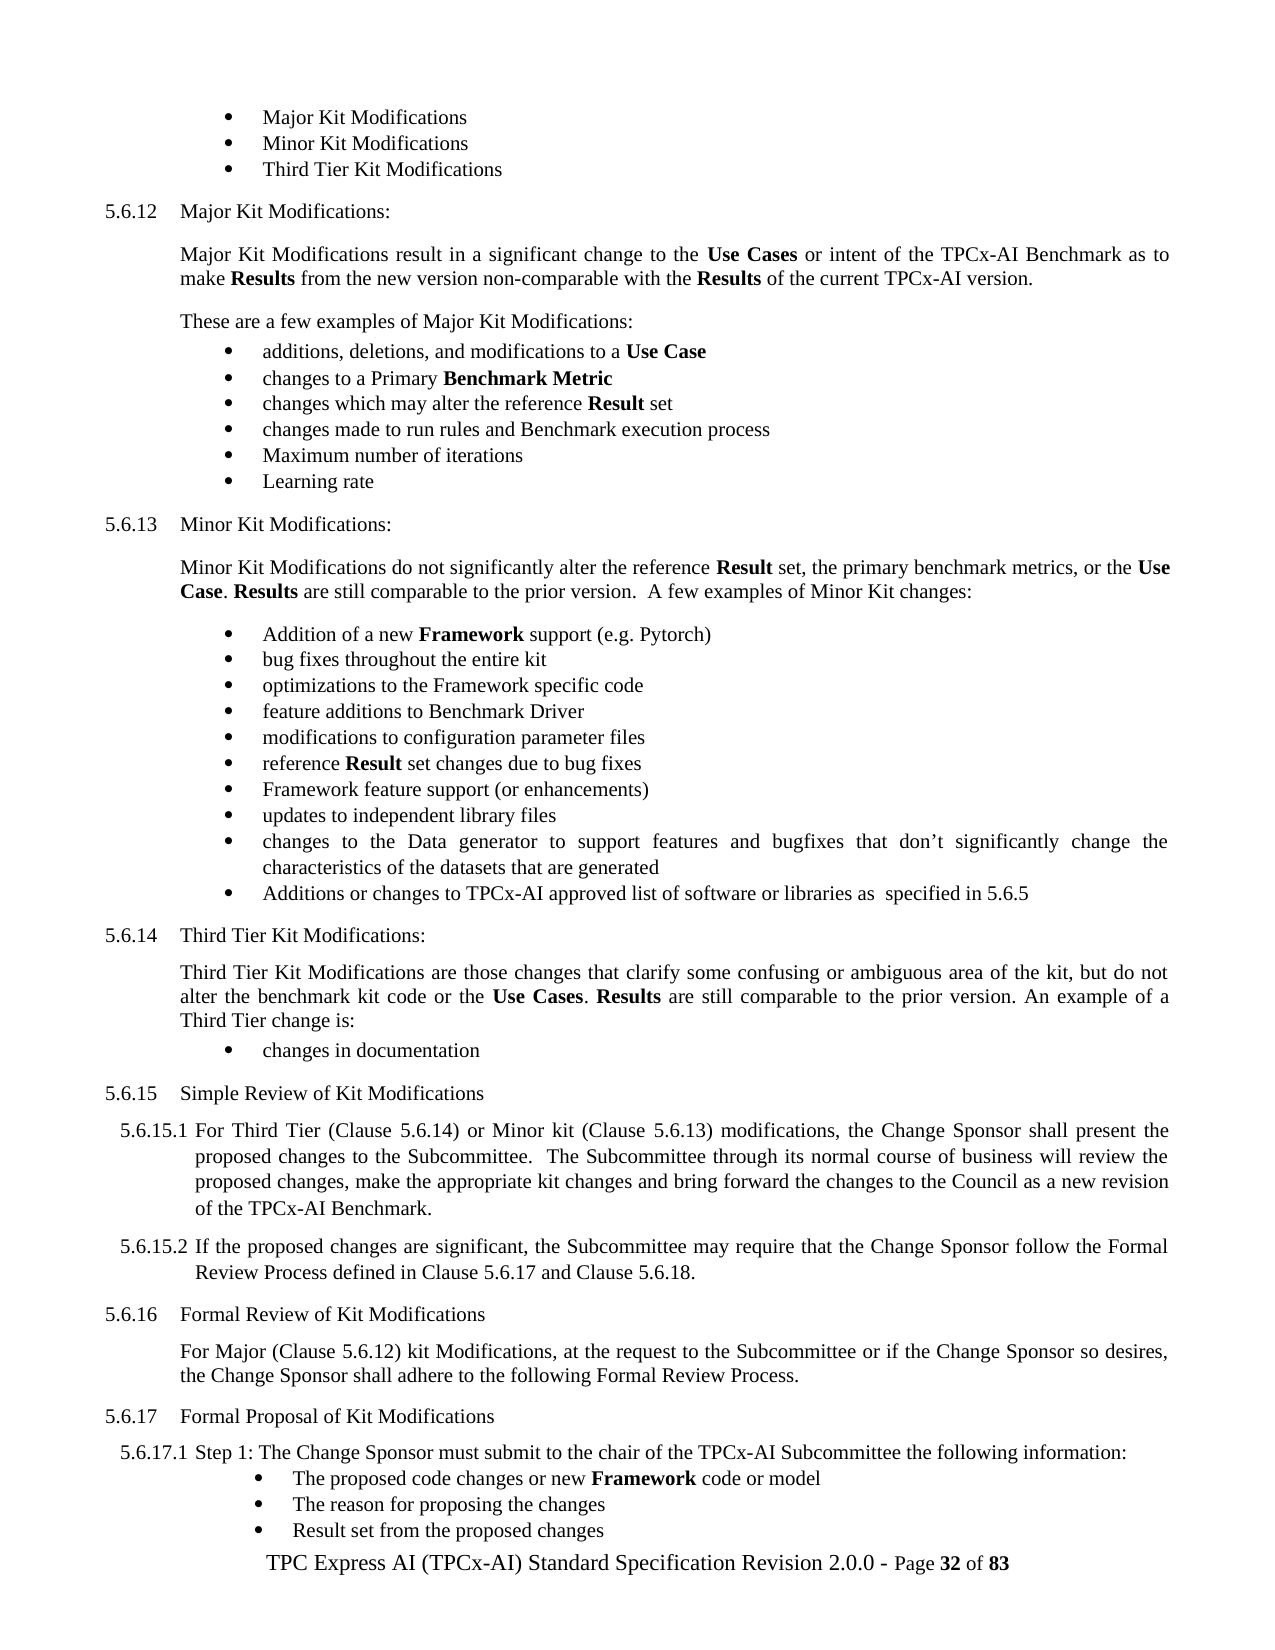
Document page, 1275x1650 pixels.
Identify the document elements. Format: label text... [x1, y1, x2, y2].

list bug fixes throughout the entire kit [225, 647, 1170, 671]
list changes to the Data generator to support features and bugfixes that don’t significantly change the characteristics of the datasets that are generated [225, 829, 1170, 879]
list changes made to run rules and Benchmark execution process [225, 417, 1170, 441]
subtitle Formal Review of Kit Modifications [105, 1302, 1170, 1326]
text These are a few examples of Major Kit Modifications: [180, 309, 1170, 333]
text Minor Kit Modifications do not significantly alter the reference Result set, the primary benchmark metrics, or the Use Case. Results are still comparable to the prior version. A few examples of Minor Kit changes: [180, 554, 1170, 603]
subtitle Formal Proposal of Kit Modifications [105, 1404, 1170, 1428]
list Learning rate [225, 469, 1170, 493]
list Framework feature support (or enhancements) [225, 777, 1170, 801]
list feature additions to Benchmark Driver [225, 699, 1170, 723]
list Additions or changes to TPCx-AI approved list of software or libraries as specified in 5.6.5 [225, 881, 1170, 905]
list changes which may alter the reference Result set [225, 391, 1170, 415]
subtitle Step 1: The Change Sponsor must submit to the chair of the TPCx-AI Subcommittee the following information: [120, 1440, 1170, 1464]
list Result set from the proposed changes [255, 1518, 1170, 1542]
list changes to a Primary Benchmark Metric [225, 365, 1170, 389]
subtitle For Third Tier (Clause 5.6.14) or Minor kit (Clause 5.6.13) modifications, the Change Sponsor shall present the proposed changes to the Subcommittee. The Subcommittee through its normal course of business will review the proposed changes, make the appropriate kit changes and bring forward the changes to the Council as a new revision of the TPCx-AI Benchmark. [120, 1118, 1170, 1219]
list additions, deletions, and modifications to a Use Case [225, 339, 1170, 363]
subtitle If the proposed changes are significant, the Subcommittee may require that the Change Sponsor follow the Formal Review Process defined in Clause 5.6.17 and Clause 5.6.18. [120, 1234, 1170, 1284]
list Major Kit Modifications [225, 105, 1170, 129]
list The reason for proposing the changes [255, 1492, 1170, 1516]
list The proposed code changes or new Framework code or model [255, 1466, 1170, 1490]
text Major Kit Modifications result in a significant change to the Use Cases or intent of the TPCx-AI Benchmark as to make Results from the new version non-comparable with the Results of the current TPCx-AI version. [180, 242, 1170, 290]
list Maximum number of iterations [225, 443, 1170, 467]
list Addition of a new Framework support (e.g. Pytorch) [225, 621, 1170, 646]
list modifications to configuration parameter files [225, 725, 1170, 749]
list optimizations to the Framework specific code [225, 673, 1170, 697]
subtitle Third Tier Kit Modifications: [105, 923, 1170, 947]
list changes in documentation [225, 1038, 1170, 1062]
subtitle Minor Kit Modifications: [105, 512, 1170, 536]
list Third Tier Kit Modifications [225, 157, 1170, 181]
subtitle Major Kit Modifications: [105, 199, 1170, 223]
text Third Tier Kit Modifications are those changes that clarify some confusing or ambiguous area of the kit, but do not alter the benchmark kit code or the Use Cases. Results are still comparable to the prior version. An example of a Third Tier change is: [180, 960, 1170, 1032]
list Minor Kit Modifications [225, 131, 1170, 155]
text For Major (Clause 5.6.12) kit Modifications, at the request to the Subcommittee or if the Change Sponsor so desires, the Change Sponsor shall adhere to the following Formal Review Process. [180, 1339, 1170, 1387]
list updates to independent library files [225, 803, 1170, 827]
subtitle Simple Review of Kit Modifications [105, 1081, 1170, 1105]
list reference Result set changes due to bug fixes [225, 751, 1170, 775]
